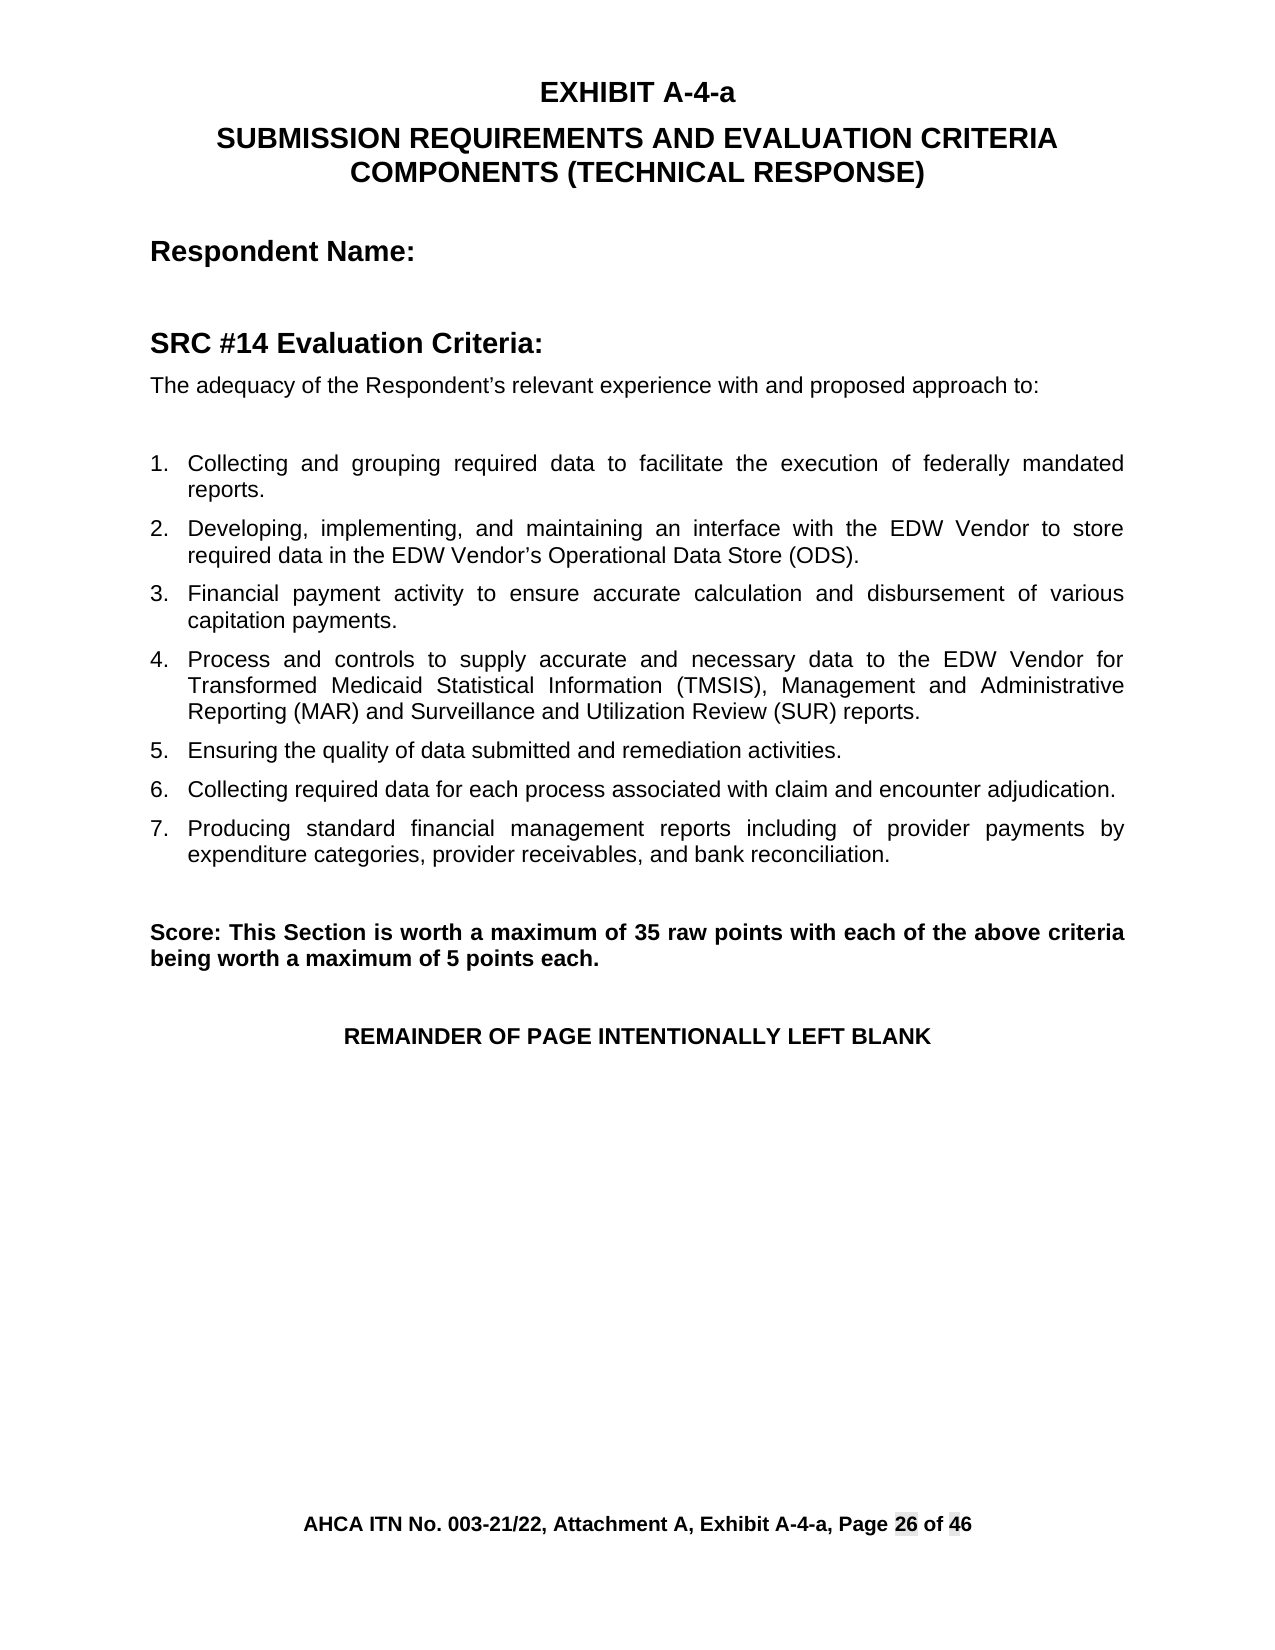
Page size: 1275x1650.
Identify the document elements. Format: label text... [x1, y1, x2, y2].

list Producing standard financial management reports including of provider payments by expenditure categories, provider receivables, and bank reconciliation. [150, 815, 1125, 868]
list Developing, implementing, and maintaining an interface with the EDW Vendor to store required data in the EDW Vendor’s Operational Data Store (ODS). [150, 515, 1125, 568]
text REMAINDER OF PAGE INTENTIONALLY LEFT BLANK [150, 1023, 1125, 1049]
list Ensuring the quality of data submitted and remediation activities. [150, 737, 1125, 763]
list Collecting required data for each process associated with claim and encounter adjudication. [150, 776, 1125, 802]
text The adequacy of the Respondent’s relevant experience with and proposed approach to: [150, 372, 1125, 399]
text SRC #14 Evaluation Criteria: [150, 326, 1125, 360]
list Process and controls to supply accurate and necessary data to the EDW Vendor for Transformed Medicaid Statistical Information (TMSIS), Management and Administrative Reporting (MAR) and Surveillance and Utilization Review (SUR) reports. [150, 646, 1125, 725]
list Financial payment activity to ensure accurate calculation and disbursement of various capitation payments. [150, 580, 1125, 633]
text Score: This Section is worth a maximum of 35 raw points with each of the above criteria being worth a maximum of 5 points each. [150, 919, 1125, 972]
text Respondent Name: [150, 234, 1125, 268]
list Collecting and grouping required data to facilitate the execution of federally mandated reports. [150, 450, 1125, 503]
